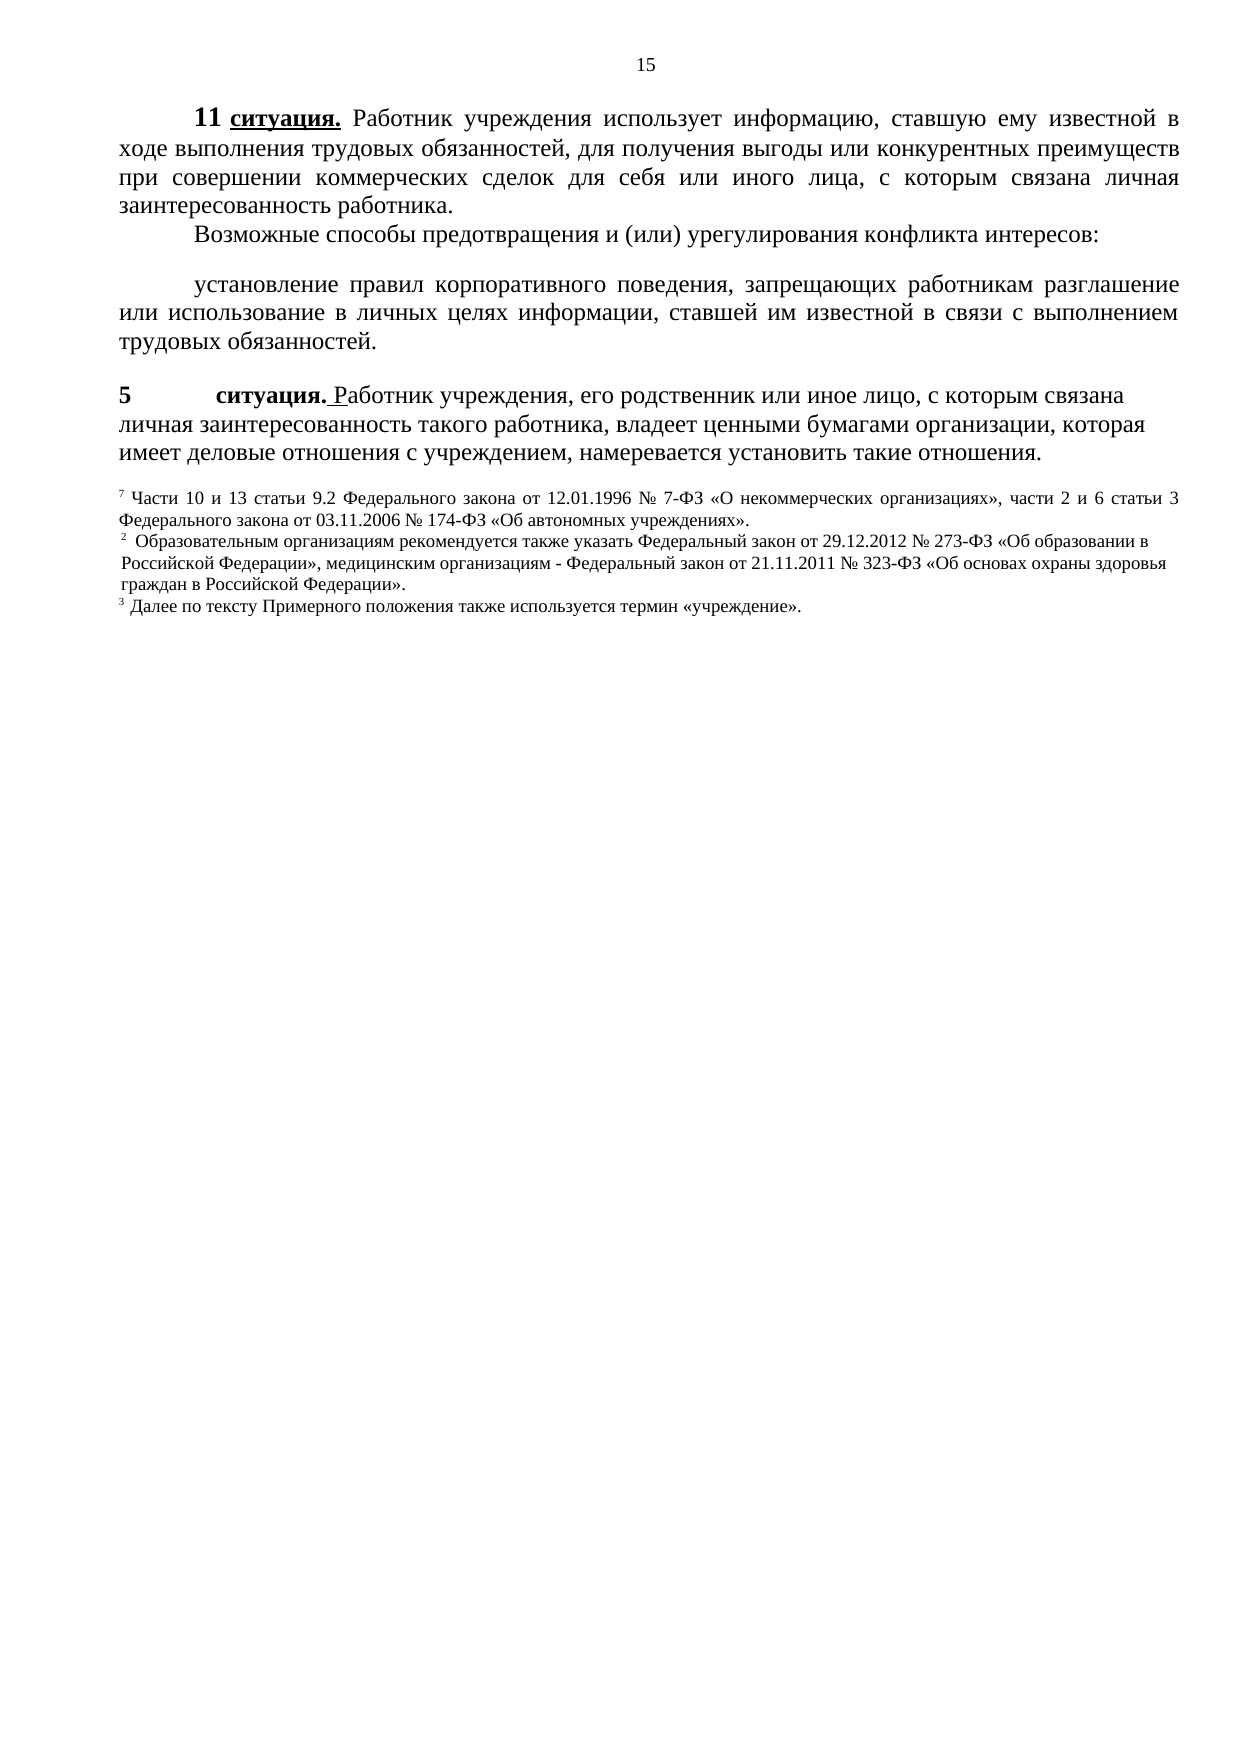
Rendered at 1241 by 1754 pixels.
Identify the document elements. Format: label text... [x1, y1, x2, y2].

text Возможные способы предотвращения и (или) урегулирования конфликта интересов: [119, 219, 1181, 248]
text установление правил корпоративного поведения, запрещающих работникам разглашение или использование в личных целях информации, ставшей им известной в связи с выполнением трудовых обязанностей. [119, 269, 1180, 355]
list ситуация. Работник учреждения использует информацию, ставшую ему известной в ходе выполнения трудовых обязанностей, для получения выгоды или конкурентных преимуществ при совершении коммерческих сделок для себя или иного лица, с которым связана личная заинтересованность работника. [119, 101, 1181, 219]
text 3 Далее по тексту Примерного положения также используется термин «учреждение». [119, 595, 1183, 616]
text 2 Образовательным организациям рекомендуется также указать Федеральный закон от 29.12.2012 № 273-ФЗ «Об образовании в Российской Федерации», медицинским организациям - Федеральный закон от 21.11.2011 № 323-ФЗ «Об основах охраны здоровья граждан в Российской Федерации». [121, 530, 1181, 595]
text 7 Части 10 и 13 статьи 9.2 Федерального закона от 12.01.1996 № 7-ФЗ «О некоммерческих организациях», части 2 и 6 статьи 3 Федерального закона от 03.11.2006 № 174-ФЗ «Об автономных учреждениях». [119, 487, 1181, 530]
text 5 ситуация. Работник учреждения, его родственник или иное лицо, с которым связана личная заинтересованность такого работника, владеет ценными бумагами организации, которая имеет деловые отношения с учреждением, намеревается установить такие отношения. [119, 380, 1181, 466]
